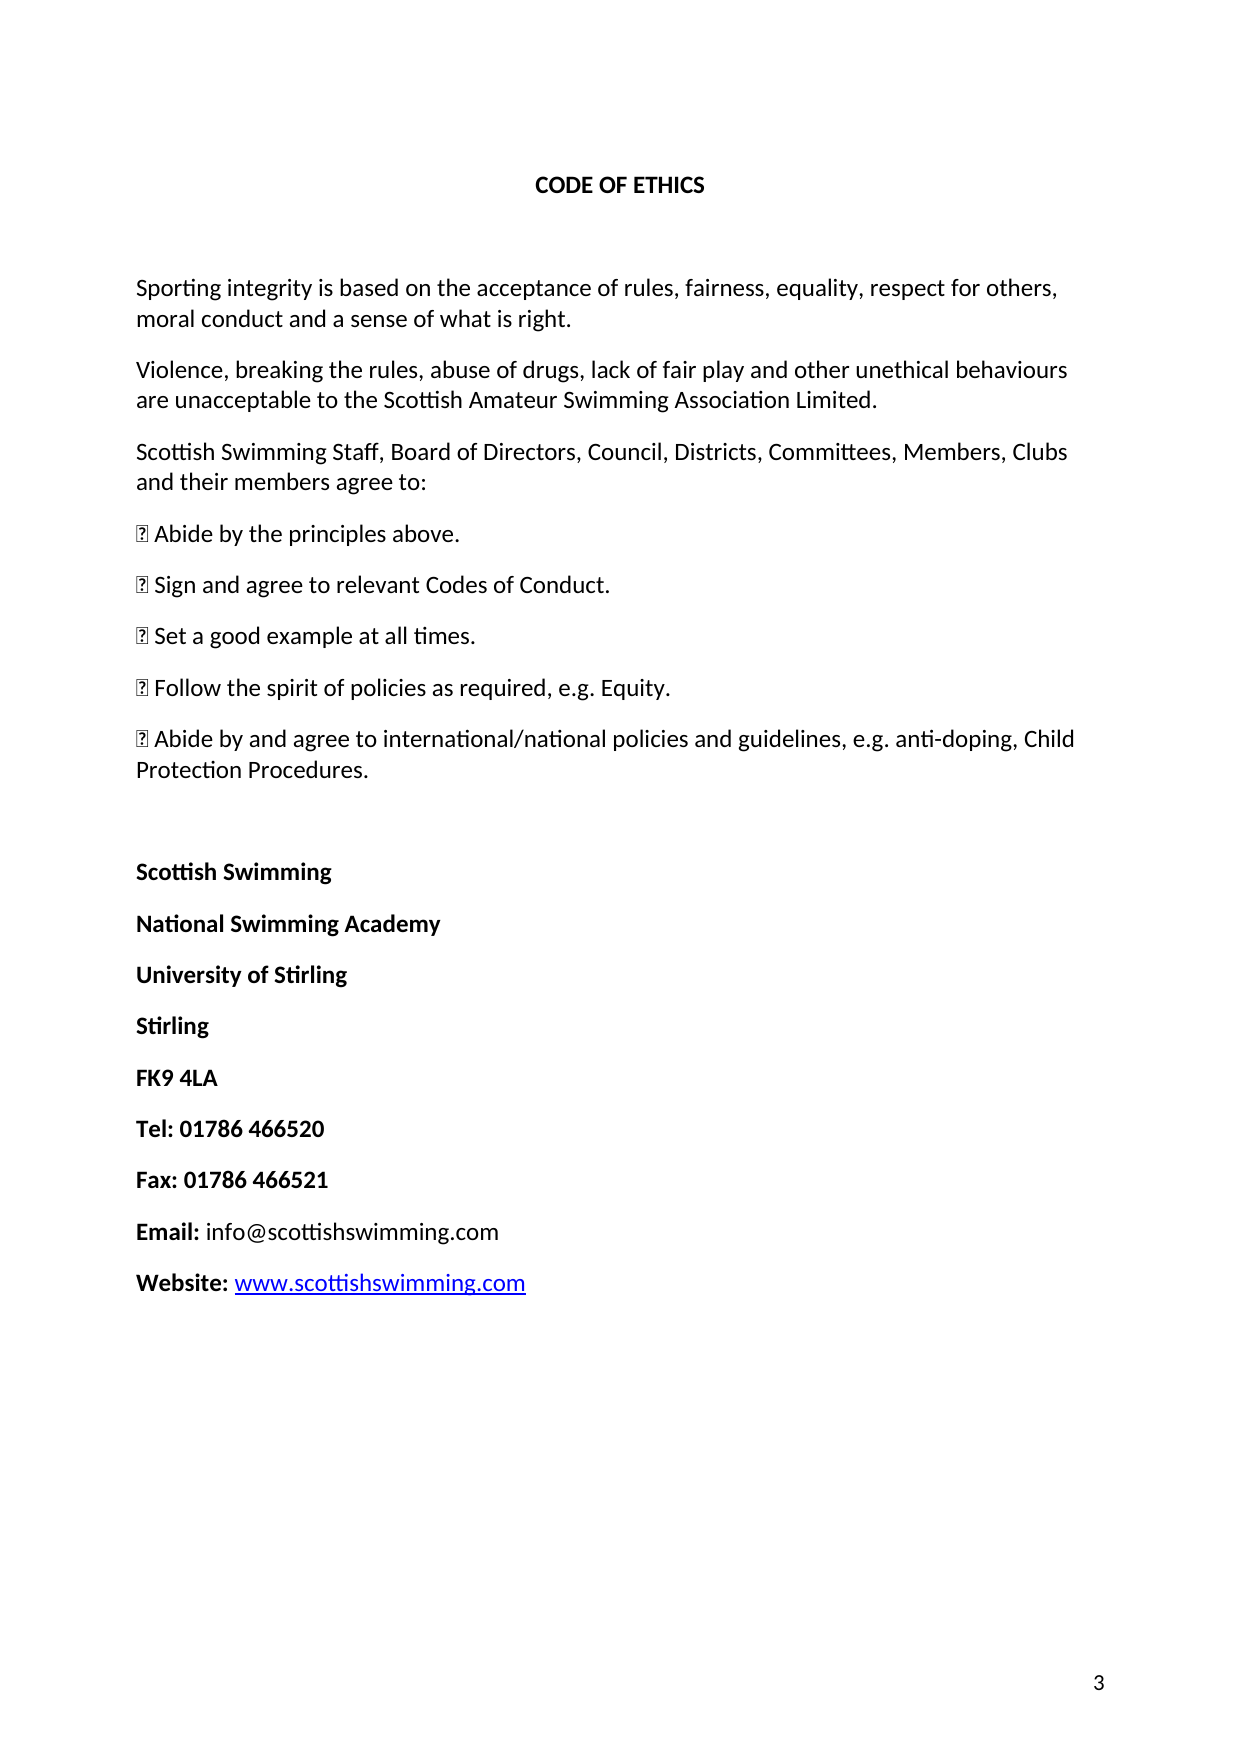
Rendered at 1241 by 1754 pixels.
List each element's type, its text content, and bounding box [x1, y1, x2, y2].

text Violence, breaking the rules, abuse of drugs, lack of fair play and other unethical behaviours are unacceptable to the Scottish Amateur Swimming Association Limited. [136, 354, 1104, 415]
text  Follow the spirit of policies as required, e.g. Equity. [136, 672, 1104, 702]
text  Sign and agree to relevant Codes of Conduct. [136, 569, 1104, 600]
text Sporting integrity is based on the acceptance of rules, fairness, equality, respect for others, moral conduct and a sense of what is right. [136, 272, 1104, 333]
text  Set a good example at all times. [136, 621, 1104, 651]
text Scottish Swimming Staff, Board of Directors, Council, Districts, Committees, Members, Clubs and their members agree to: [136, 436, 1104, 497]
text Email: info@scottishswimming.com [136, 1216, 1104, 1246]
text University of Stirling [136, 959, 1104, 990]
text CODE OF ETHICS [136, 169, 1104, 200]
text FK9 4LA [136, 1062, 1104, 1092]
text  Abide by the principles above. [136, 518, 1104, 548]
text Fax: 01786 466521 [136, 1164, 1104, 1195]
text Tel: 01786 466520 [136, 1113, 1104, 1144]
text National Swimming Academy [136, 908, 1104, 938]
text Website: www.scottishswimming.com [136, 1267, 1104, 1298]
text Stirling [136, 1011, 1104, 1041]
text  Abide by and agree to international/national policies and guidelines, e.g. anti-doping, Child Protection Procedures. [136, 723, 1104, 784]
text Scottish Swimming [136, 856, 1104, 887]
